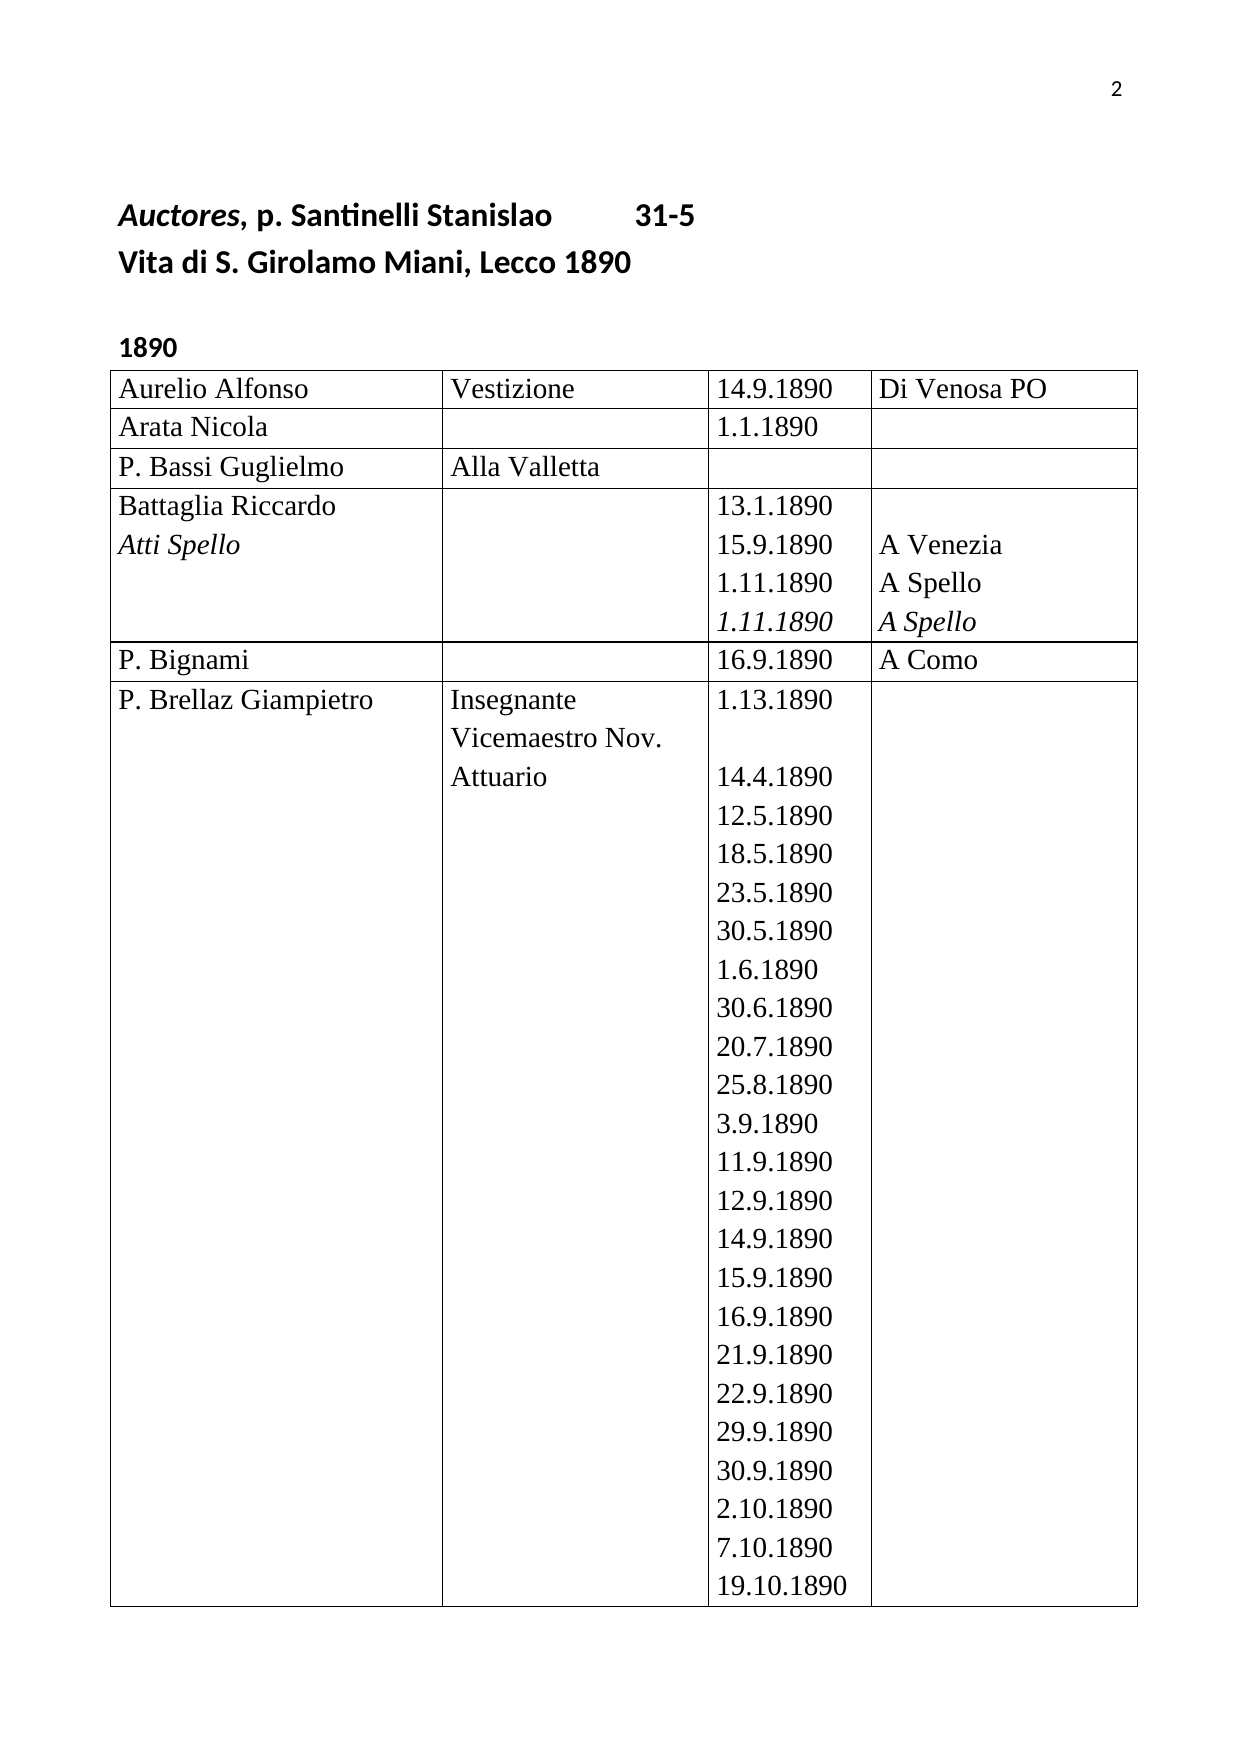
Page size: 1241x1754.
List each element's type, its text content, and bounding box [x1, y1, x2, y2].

table_header 14.9.1890 [709, 371, 871, 408]
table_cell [111, 682, 442, 1606]
text 1890 [118, 329, 1122, 364]
table_cell 13.1.1890 15.9.1890 1.11.1890 1.11.1890 [709, 489, 871, 641]
table_cell A Como [872, 643, 1137, 681]
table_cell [709, 682, 871, 1606]
table_cell Alla Valletta [443, 449, 708, 487]
text Auctores, p. Santinelli Stanislao 31-5 [118, 194, 1122, 235]
table_header Di Venosa PO [872, 371, 1137, 408]
text Vita di S. Girolamo Miani, Lecco 1890 [118, 241, 1122, 282]
table_cell [443, 409, 708, 448]
table_cell Arata Nicola [111, 409, 442, 448]
table_cell [872, 409, 1137, 448]
table_cell [443, 489, 708, 641]
table_cell 16.9.1890 [709, 643, 871, 681]
table_cell [709, 449, 871, 487]
table_header Vestizione [443, 371, 708, 408]
table_header Aurelio Alfonso [111, 371, 442, 408]
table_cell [443, 682, 708, 1606]
table_cell [872, 682, 1137, 1606]
table_cell A Venezia A Spello A Spello [872, 489, 1137, 641]
table_cell [872, 449, 1137, 487]
table_cell P. Bassi Guglielmo [111, 449, 442, 487]
table_cell P. Bignami [111, 643, 442, 681]
table_cell [443, 643, 708, 681]
table_cell Battaglia Riccardo Atti Spello [111, 489, 442, 641]
table_cell 1.1.1890 [709, 409, 871, 448]
